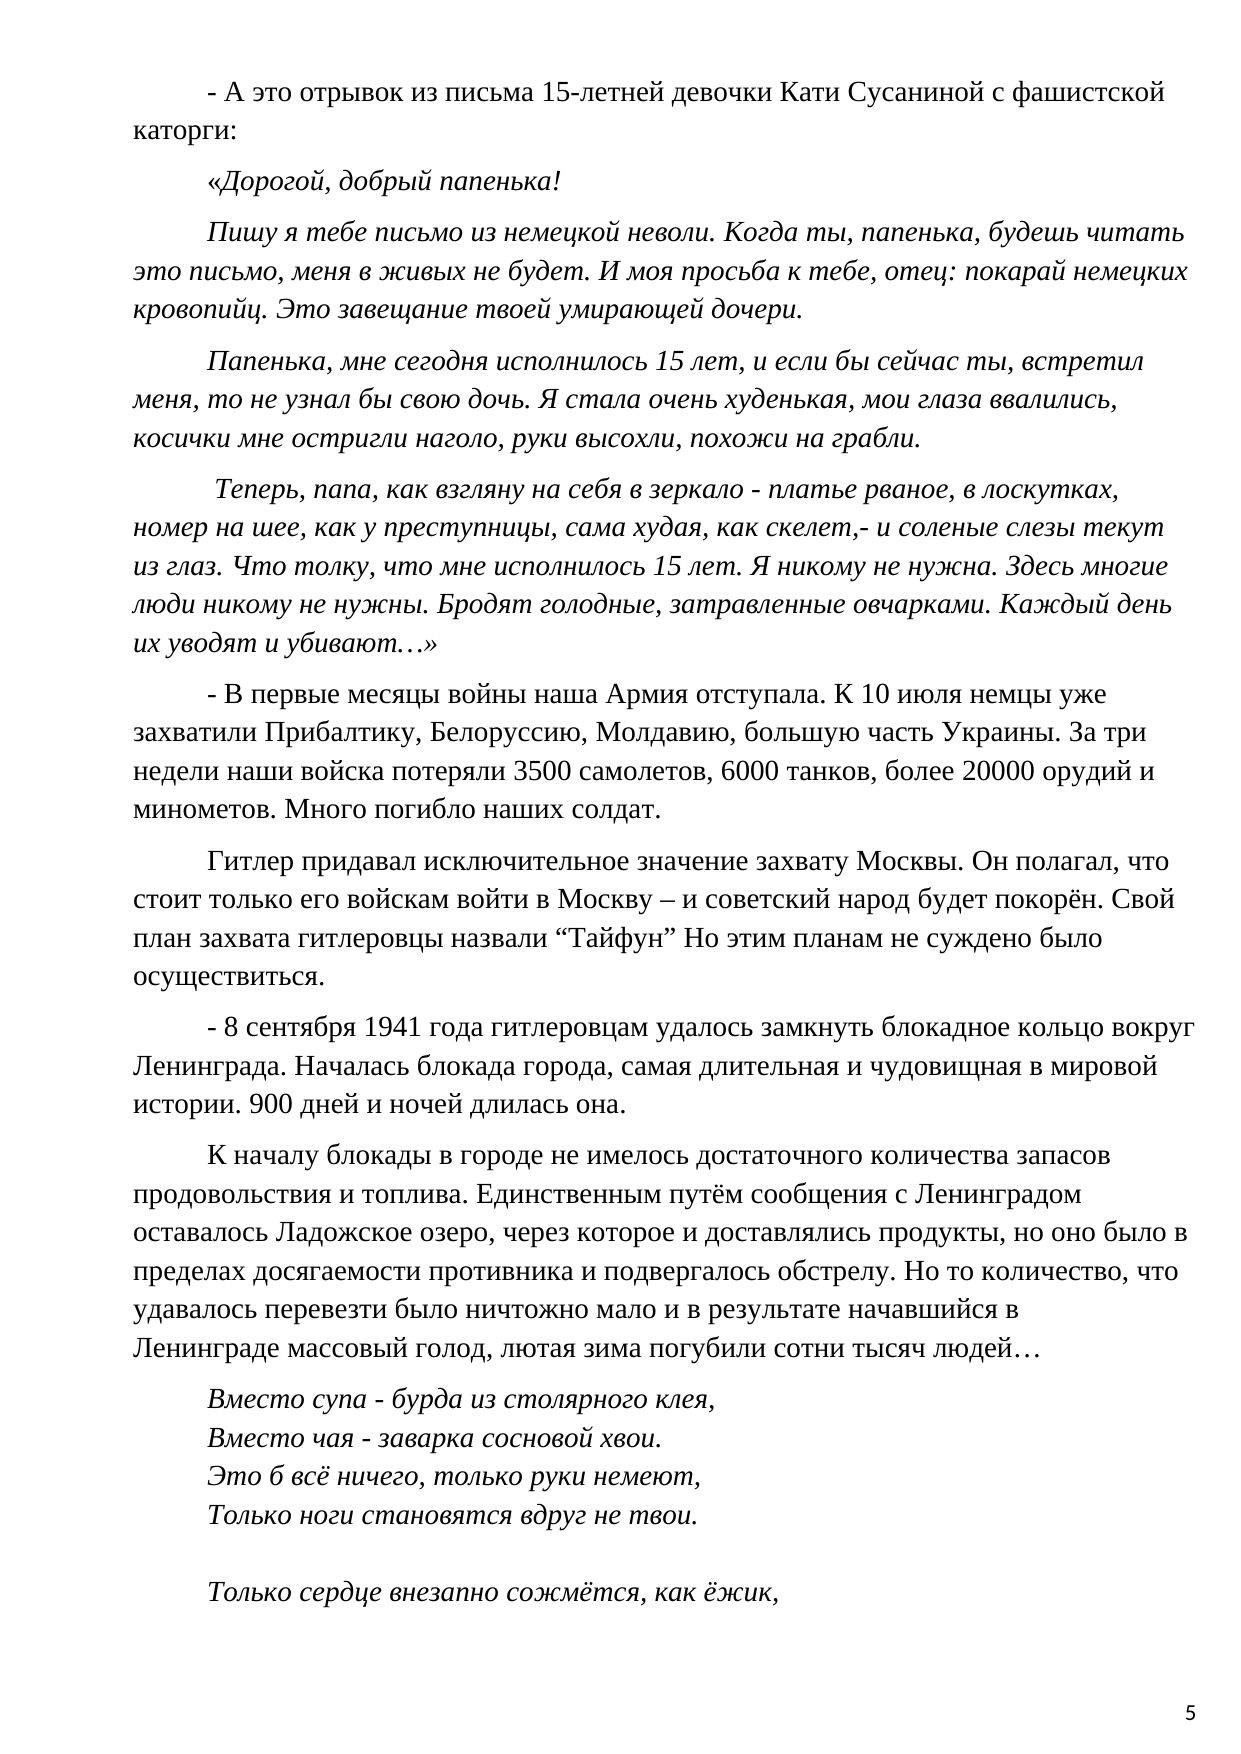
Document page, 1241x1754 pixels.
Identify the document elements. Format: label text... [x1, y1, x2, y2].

text Только ноги становятся вдруг не твои. [133, 1497, 1196, 1530]
text Теперь, папа, как взгляну на себя в зеркало - платье рваное, в лоскутках, номер на шее, как у преступницы, сама худая, как скелет,- и соленые слезы текут из глаз. Что толку, что мне исполнилось 15 лет. Я никому не нужна. Здесь многие люди никому не нужны. Бродят голодные, затравленные овчарками. Каждый день их уводят и убивают…» [133, 471, 1196, 658]
text «Дорогой, добрый папенька! [133, 163, 1196, 197]
text - В первые месяцы войны наша Армия отступала. К 10 июля немцы уже захватили Прибалтику, Белоруссию, Молдавию, большую часть Украины. За три недели наши войска потеряли 3500 самолетов, 6000 танков, более 20000 орудий и минометов. Много погибло наших солдат. [133, 676, 1196, 825]
text - 8 сентября 1941 года гитлеровцам удалось замкнуть блокадное кольцо вокруг Ленинграда. Началась блокада города, самая длительная и чудовищная в мировой истории. 900 дней и ночей длилась она. [133, 1009, 1196, 1120]
text Это б всё ничего, только руки немеют, [133, 1458, 1196, 1492]
text Гитлер придавал исключительное значение захвату Москвы. Он полагал, что стоит только его войскам войти в Москву – и советский народ будет покорён. Свой план захвата гитлеровцы назвали “Тайфун” Но этим планам не суждено было осуществиться. [133, 843, 1196, 992]
text К началу блокады в городе не имелось достаточного количества запасов продовольствия и топлива. Единственным путём сообщения с Ленинградом оставалось Ладожское озеро, через которое и доставлялись продукты, но оно было в пределах досягаемости противника и подвергалось обстрелу. Но то количество, что удавалось перевезти было ничтожно мало и в результате начавшийся в Ленинграде массовый голод, лютая зима погубили сотни тысяч людей… [133, 1137, 1196, 1364]
text Вместо супа - бурда из столярного клея, [133, 1381, 1196, 1415]
text Папенька, мне сегодня исполнилось 15 лет, и если бы сейчас ты, встретил меня, то не узнал бы свою дочь. Я стала очень худенькая, мои глаза ввалились, косички мне остригли наголо, руки высохли, похожи на грабли. [133, 343, 1196, 453]
text - А это отрывок из письма 15-летней девочки Кати Сусаниной с фашистской каторги: [133, 74, 1196, 146]
text Пишу я тебе письмо из немецкой неволи. Когда ты, папенька, будешь читать это письмо, меня в живых не будет. И моя просьба к тебе, отец: покарай немецких кровопийц. Это завещание твоей умирающей дочери. [133, 214, 1196, 325]
text Вместо чая - заварка сосновой хвои. [133, 1420, 1196, 1453]
text Только сердце внезапно сожмётся, как ёжик, [133, 1574, 1196, 1607]
